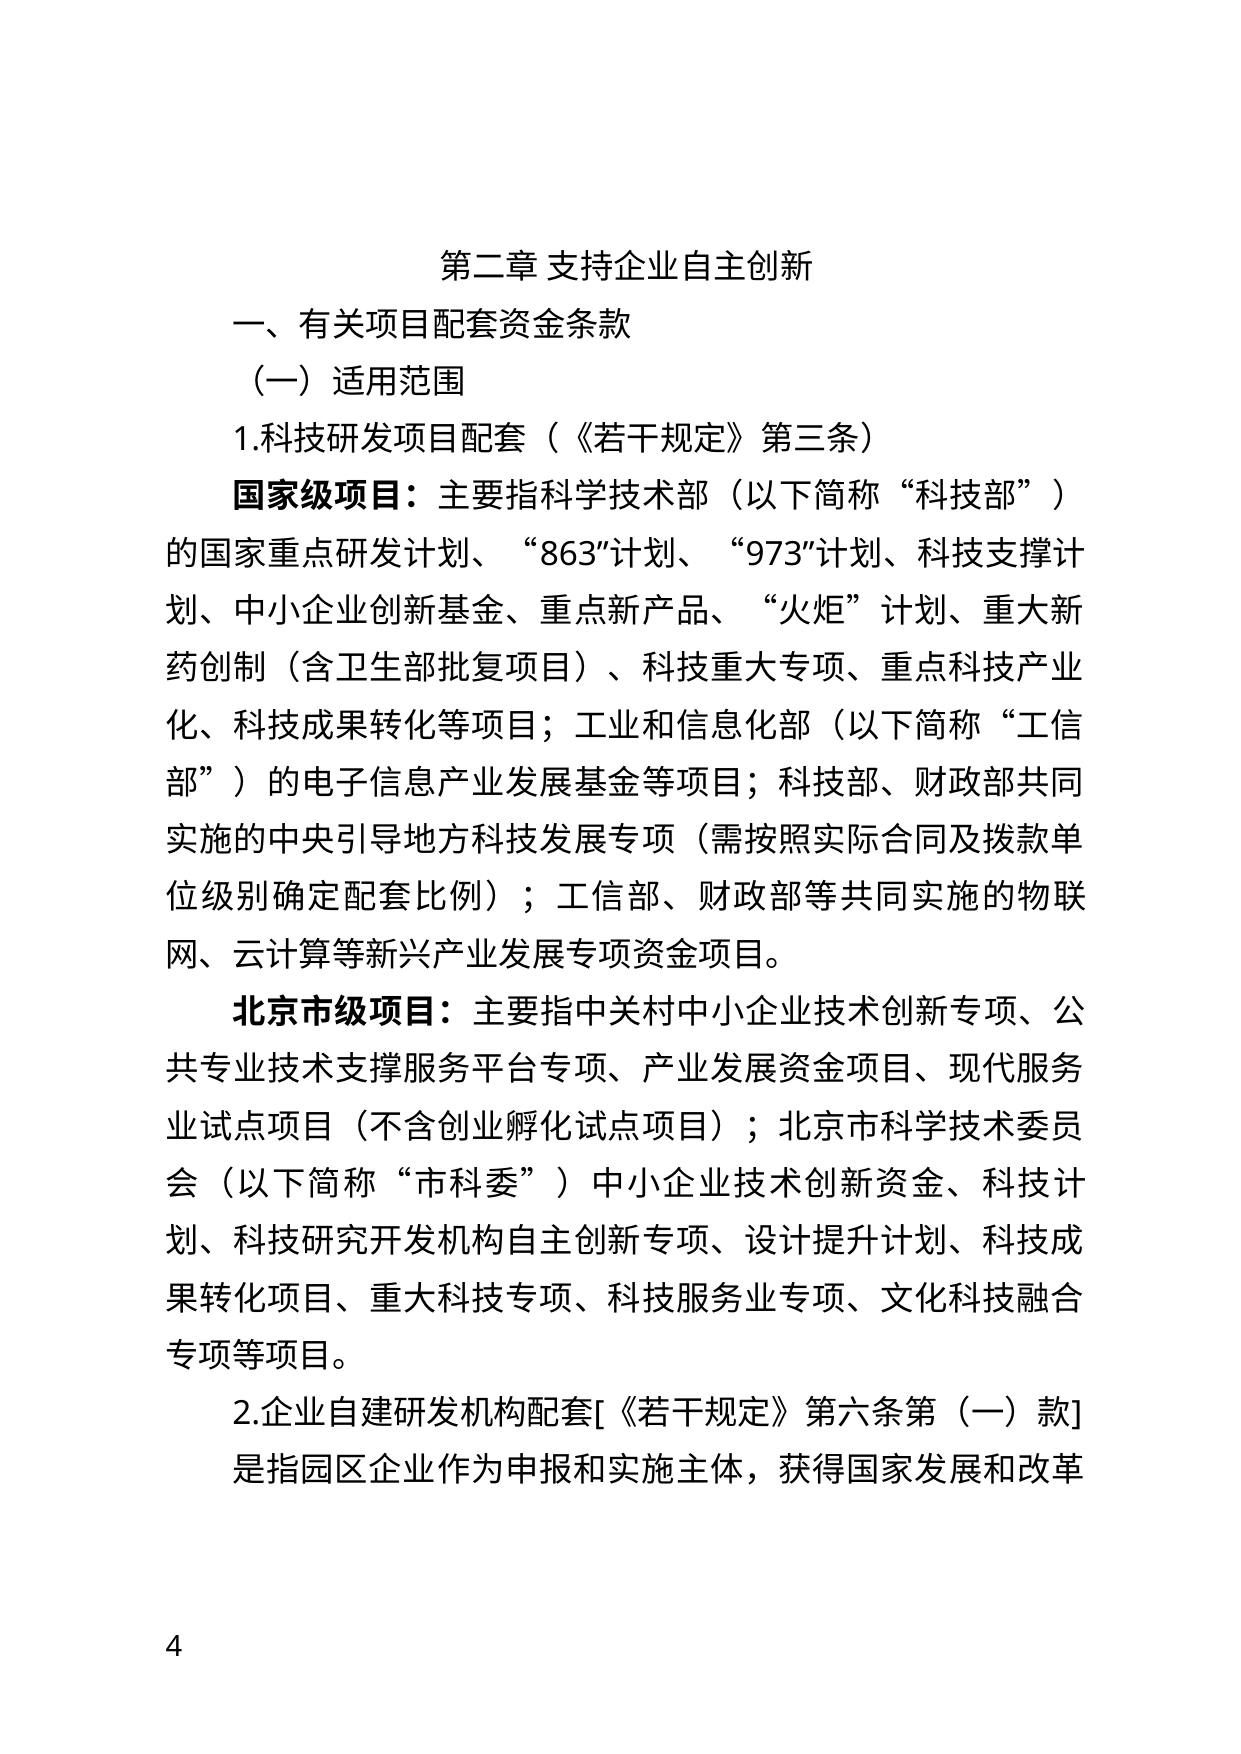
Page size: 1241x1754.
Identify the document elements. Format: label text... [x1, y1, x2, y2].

text 一、有关项目配套资金条款 [165, 290, 1087, 347]
text 北京市级项目：主要指中关村中小企业技术创新专项、公共专业技术支撑服务平台专项、产业发展资金项目、现代服务业试点项目（不含创业孵化试点项目）；北京市科学技术委员会（以下简称“市科委”）中小企业技术创新资金、科技计划、科技研究开发机构自主创新专项、设计提升计划、科技成果转化项目、重大科技专项、科技服务业专项、文化科技融合专项等项目。 [165, 978, 1087, 1379]
list 支持企业自主创新 [165, 233, 1087, 290]
text 国家级项目：主要指科学技术部（以下简称“科技部”）的国家重点研发计划、“863”计划、“973”计划、科技支撑计划、中小企业创新基金、重点新产品、“火炬”计划、重大新药创制（含卫生部批复项目）、科技重大专项、重点科技产业化、科技成果转化等项目；工业和信息化部（以下简称“工信部”）的电子信息产业发展基金等项目；科技部、财政部共同实施的中央引导地方科技发展专项（需按照实际合同及拨款单位级别确定配套比例）；工信部、财政部等共同实施的物联网、云计算等新兴产业发展专项资金项目。 [165, 462, 1087, 978]
text 2.企业自建研发机构配套[《若干规定》第六条第（一）款] [165, 1379, 1087, 1436]
text （一）适用范围 [165, 347, 1087, 405]
text 1.科技研发项目配套（《若干规定》第三条） [165, 405, 1087, 462]
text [165, 1436, 1087, 1493]
